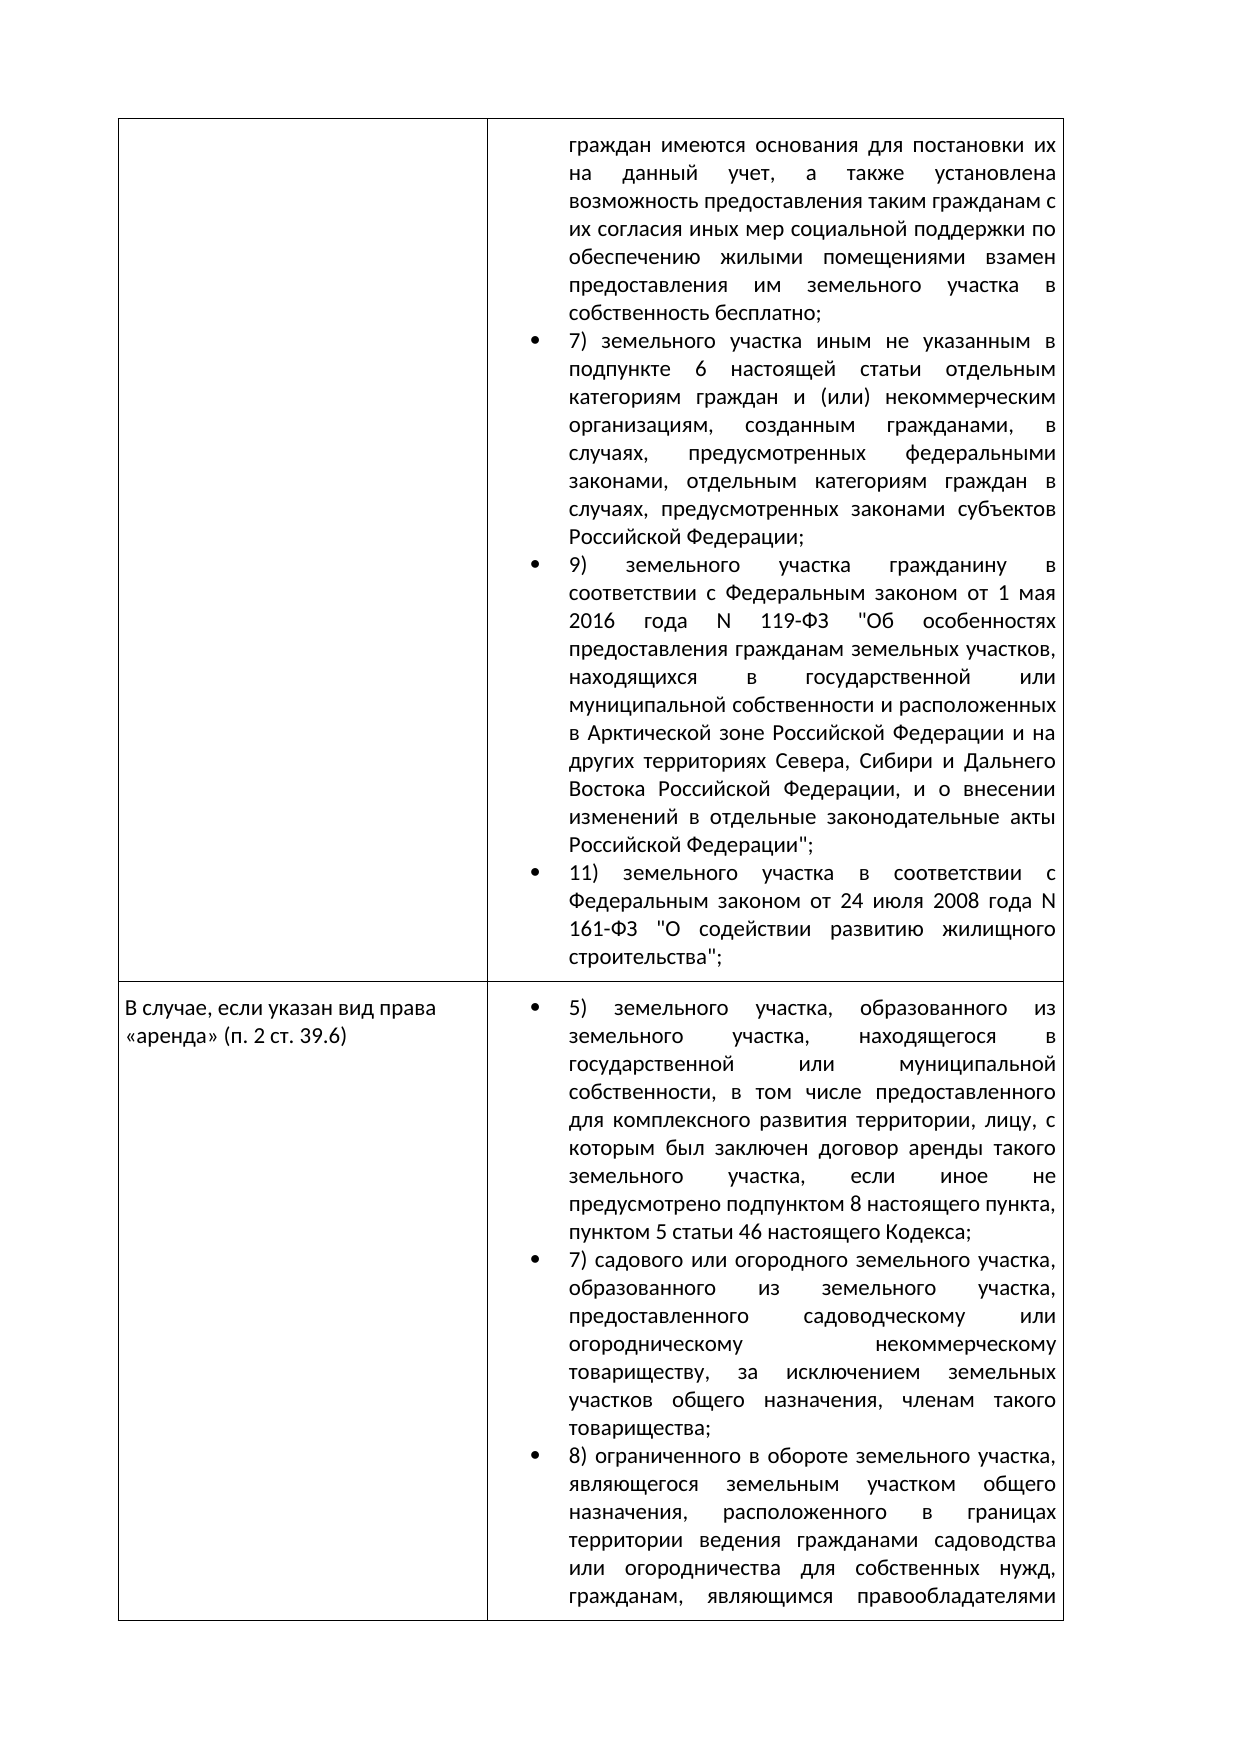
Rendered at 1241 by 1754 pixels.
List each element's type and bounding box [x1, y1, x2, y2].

table_cell [119, 982, 487, 1620]
table_cell [488, 119, 1063, 981]
table_cell [119, 119, 487, 981]
table_cell [488, 982, 1063, 1620]
